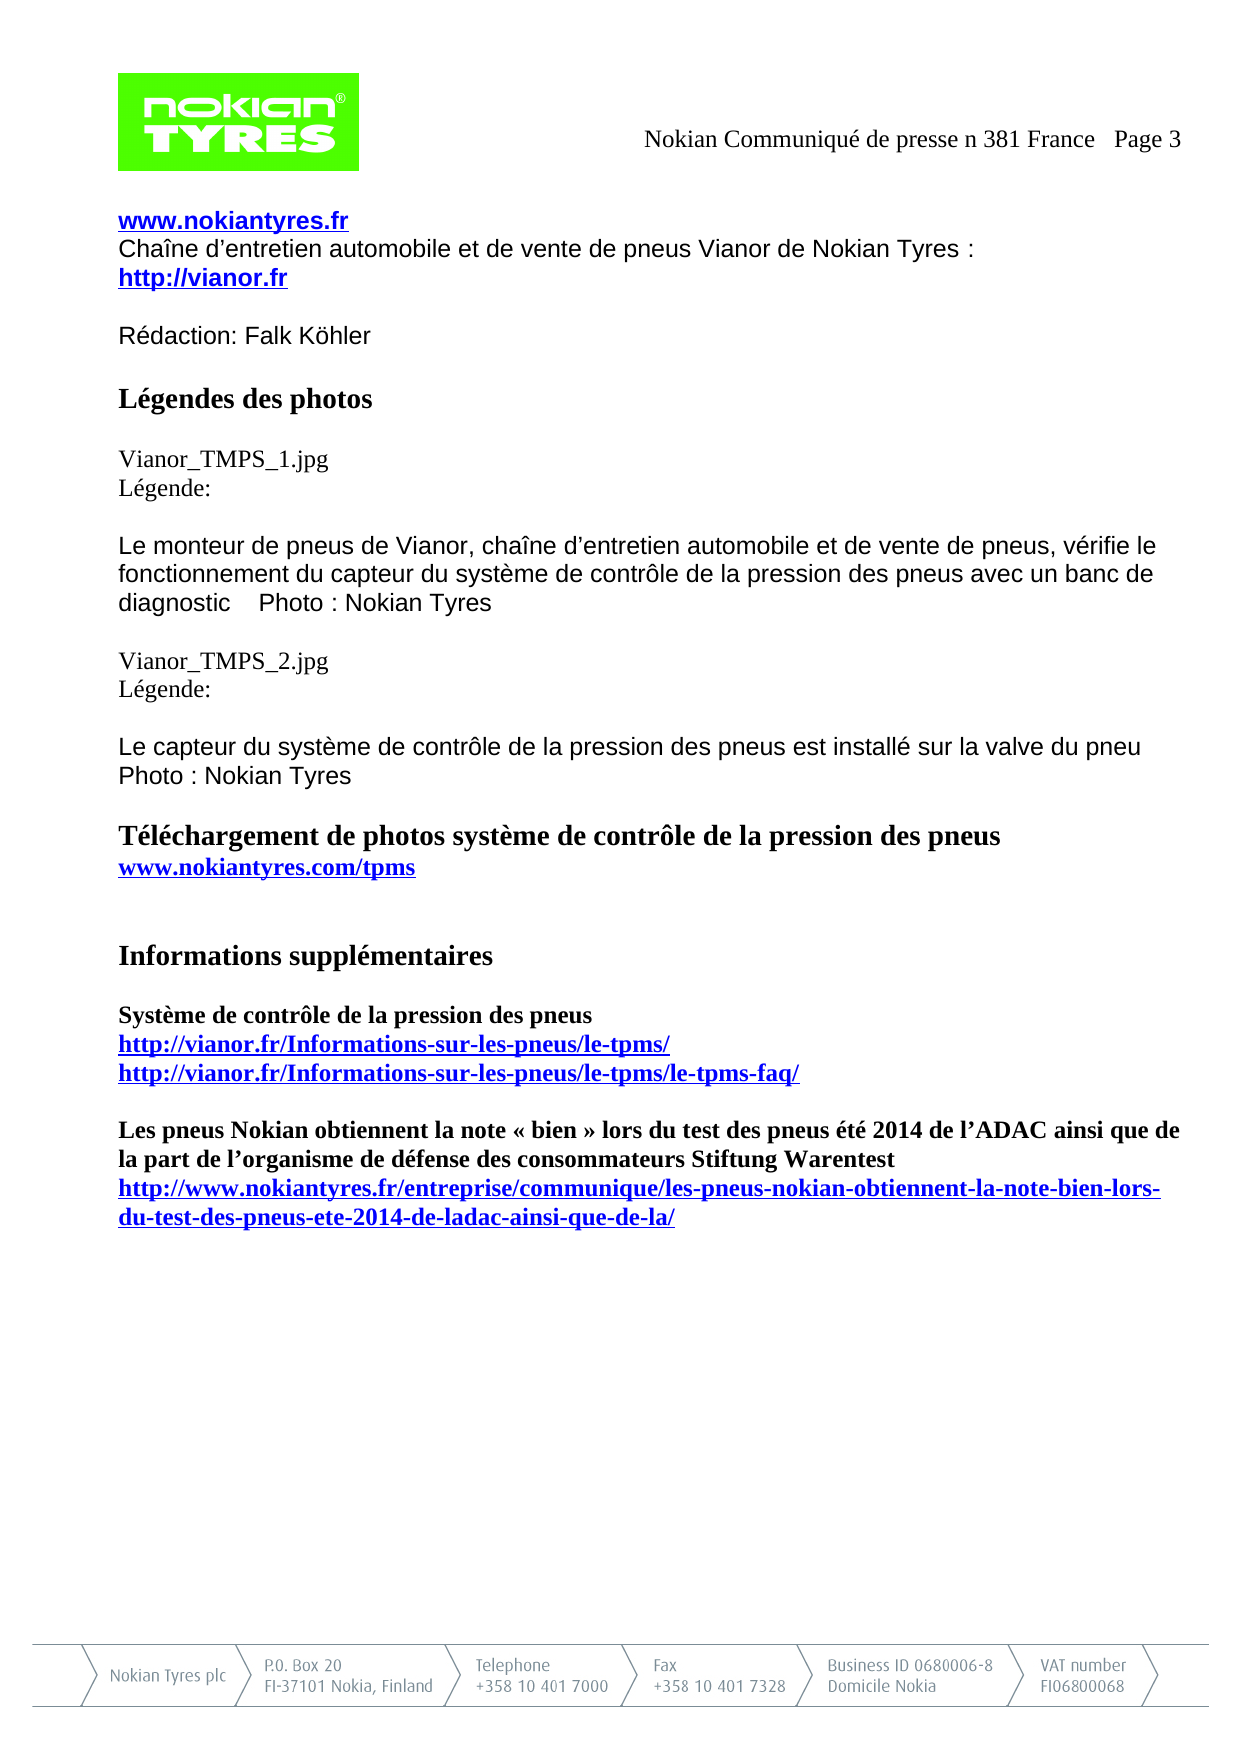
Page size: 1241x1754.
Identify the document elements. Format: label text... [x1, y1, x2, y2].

text Le capteur du système de contrôle de la pression des pneus est installé sur la valve du pneu Photo : Nokian Tyres [118, 732, 1181, 789]
text Vianor_TMPS_2.jpg [118, 646, 1181, 674]
text http://vianor.fr/Informations-sur-les-pneus/le-tpms/le-tpms-faq/ [118, 1058, 1181, 1087]
text www.nokiantyres.fr [118, 206, 1181, 234]
text Légendes des photos [118, 378, 1075, 416]
text Légende: [118, 674, 1181, 703]
text Téléchargement de photos système de contrôle de la pression des pneus [118, 818, 1181, 852]
text Le monteur de pneus de Vianor, chaîne d’entretien automobile et de vente de pneus, vérifie le fonctionnement du capteur du système de contrôle de la pression des pneus avec un banc de diagnostic Photo : Nokian Tyres [118, 531, 1181, 617]
text Chaîne d’entretien automobile et de vente de pneus Vianor de Nokian Tyres : [118, 234, 1181, 263]
text Informations supplémentaires [118, 938, 1181, 972]
text Système de contrôle de la pression des pneus [118, 1000, 1181, 1029]
text http://vianor.fr [118, 263, 1134, 292]
text http://vianor.fr/Informations-sur-les-pneus/le-tpms/ [118, 1029, 1181, 1058]
picture [118, 73, 359, 171]
text Vianor_TMPS_1.jpg [118, 444, 1181, 473]
picture [32, 1643, 1209, 1709]
text www.nokiantyres.com/tpms [118, 852, 1181, 881]
text Légende: [118, 473, 1181, 502]
text Les pneus Nokian obtiennent la note « bien » lors du test des pneus été 2014 de l’ADAC ainsi que de la part de l’organisme de défense des consommateurs Stiftung Warentest [118, 1115, 1181, 1173]
text Rédaction: Falk Köhler [118, 321, 1134, 349]
text http://www.nokiantyres.fr/entreprise/communique/les-pneus-nokian-obtiennent-la-note-bien-lors-du-test-des-pneus-ete-2014-de-ladac-ainsi-que-de-la/ [118, 1173, 1181, 1230]
